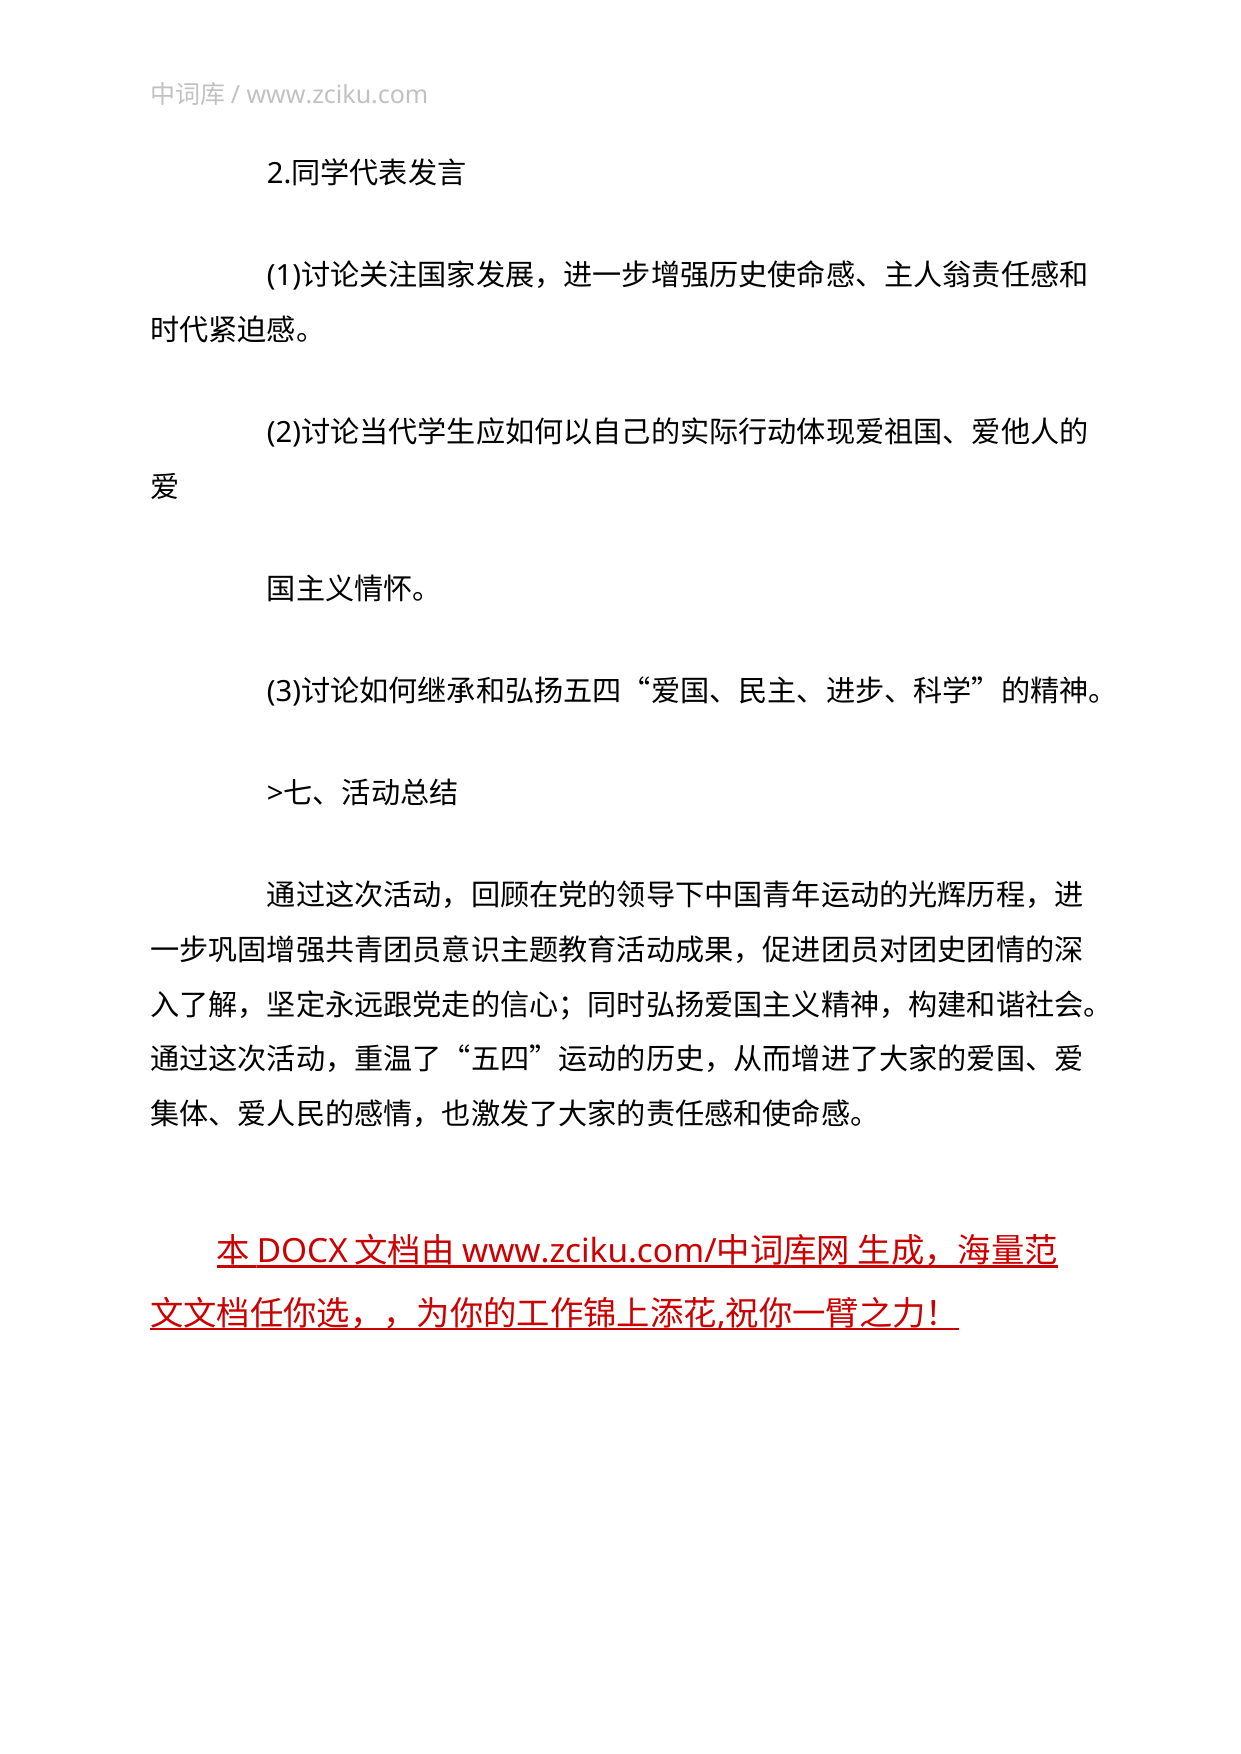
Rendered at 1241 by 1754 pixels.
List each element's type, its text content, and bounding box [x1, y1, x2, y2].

text (2)讨论当代学生应如何以自己的实际行动体现爱祖国、爱他人的爱 [150, 409, 1090, 506]
text 本DOCX文档由 www.zciku.com/中词库网 生成，海量范文文档任你选，，为你的工作锦上添花,祝你一臂之力！ [150, 1224, 1090, 1335]
text 2.同学代表发言 [150, 150, 1090, 192]
text 通过这次活动，回顾在党的领导下中国青年运动的光辉历程，进一步巩固增强共青团员意识主题教育活动成果，促进团员对团史团情的深入了解，坚定永远跟党走的信心；同时弘扬爱国主义精神，构建和谐社会。通过这次活动，重温了“五四”运动的历史，从而增进了大家的爱国、爱集体、爱人民的感情，也激发了大家的责任感和使命感。 [150, 871, 1090, 1133]
text 国主义情怀。 [150, 566, 1090, 608]
text (3)讨论如何继承和弘扬五四“爱国、民主、进步、科学”的精神。 [150, 667, 1090, 710]
text >七、活动总结 [150, 769, 1090, 812]
text (1)讨论关注国家发展，进一步增强历史使命感、主人翁责任感和时代紧迫感。 [150, 252, 1090, 349]
